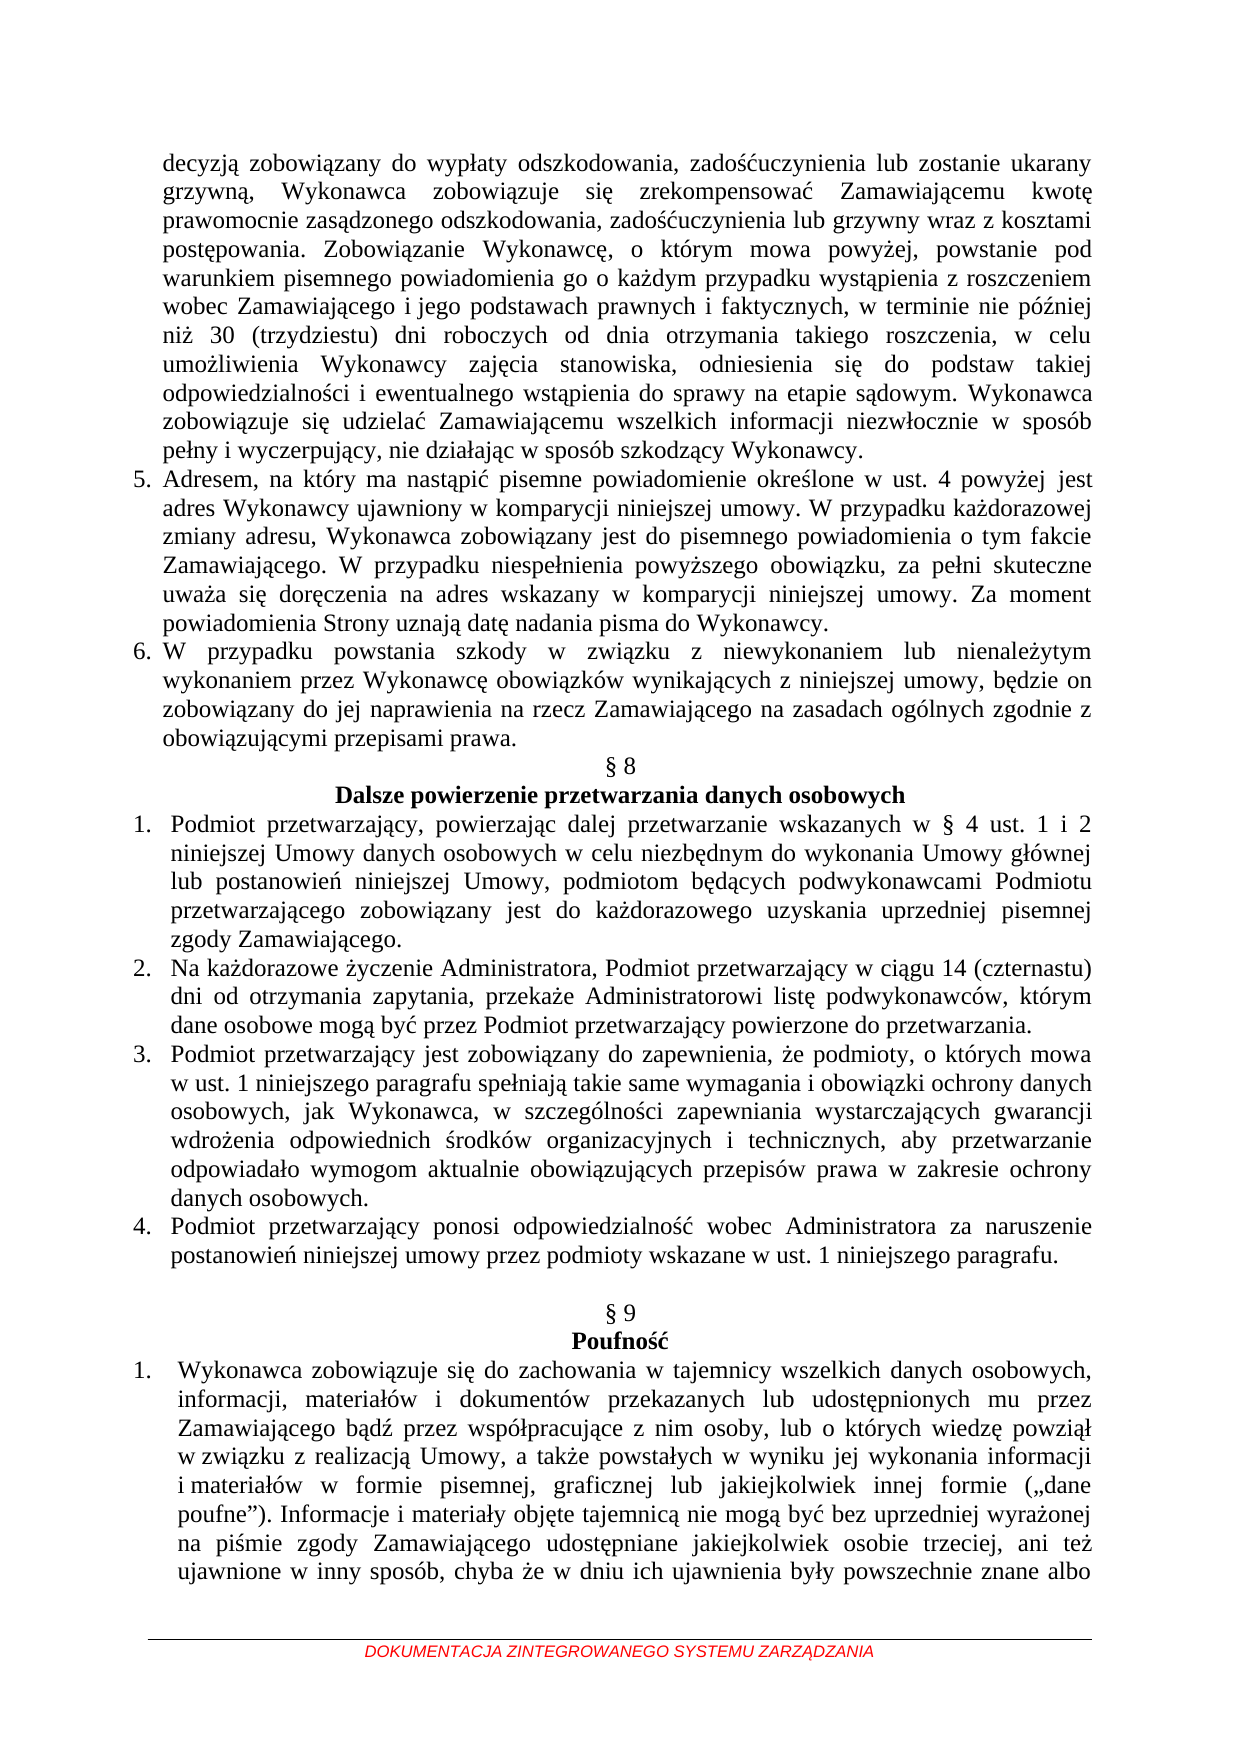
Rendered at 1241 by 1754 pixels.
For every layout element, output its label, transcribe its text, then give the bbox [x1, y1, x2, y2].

list W przypadku powstania szkody w związku z niewykonaniem lub nienależytym wykonaniem przez Wykonawcę obowiązków wynikających z niniejszej umowy, będzie on zobowiązany do jej naprawienia na rzecz Zamawiającego na zasadach ogólnych zgodnie z obowiązującymi przepisami prawa. [133, 636, 1092, 751]
text § 9 [148, 1298, 1092, 1326]
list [133, 1355, 1092, 1585]
text Dalsze powierzenie przetwarzania danych osobowych [148, 780, 1092, 809]
list Adresem, na który ma nastąpić pisemne powiadomienie określone w ust. 4 powyżej jest adres Wykonawcy ujawniony w komparycji niniejszej umowy. W przypadku każdorazowej zmiany adresu, Wykonawca zobowiązany jest do pisemnego powiadomienia o tym fakcie Zamawiającego. W przypadku niespełnienia powyższego obowiązku, za pełni skuteczne uważa się doręczenia na adres wskazany w komparycji niniejszej umowy. Za moment powiadomienia Strony uznają datę nadania pisma do Wykonawcy. [133, 464, 1092, 636]
text Poufność [148, 1326, 1092, 1355]
list Podmiot przetwarzający ponosi odpowiedzialność wobec Administratora za naruszenie postanowień niniejszej umowy przez podmioty wskazane w ust. 1 niniejszego paragrafu. [133, 1211, 1092, 1269]
list Podmiot przetwarzający jest zobowiązany do zapewnienia, że podmioty, o których mowa w ust. 1 niniejszego paragrafu spełniają takie same wymagania i obowiązki ochrony danych osobowych, jak Wykonawca, w szczególności zapewniania wystarczających gwarancji wdrożenia odpowiednich środków organizacyjnych i technicznych, aby przetwarzanie odpowiadało wymogom aktualnie obowiązujących przepisów prawa w zakresie ochrony danych osobowych. [133, 1039, 1092, 1211]
list Podmiot przetwarzający, powierzając dalej przetwarzanie wskazanych w § 4 ust. 1 i 2 niniejszej Umowy danych osobowych w celu niezbędnym do wykonania Umowy głównej lub postanowień niniejszej Umowy, podmiotom będących podwykonawcami Podmiotu przetwarzającego zobowiązany jest do każdorazowego uzyskania uprzedniej pisemnej zgody Zamawiającego. [133, 809, 1092, 953]
list Na każdorazowe życzenie Administratora, Podmiot przetwarzający w ciągu 14 (czternastu) dni od otrzymania zapytania, przekaże Administratorowi listę podwykonawców, którym dane osobowe mogą być przez Podmiot przetwarzający powierzone do przetwarzania. [133, 953, 1092, 1039]
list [133, 148, 1092, 464]
text § 8 [148, 751, 1092, 780]
